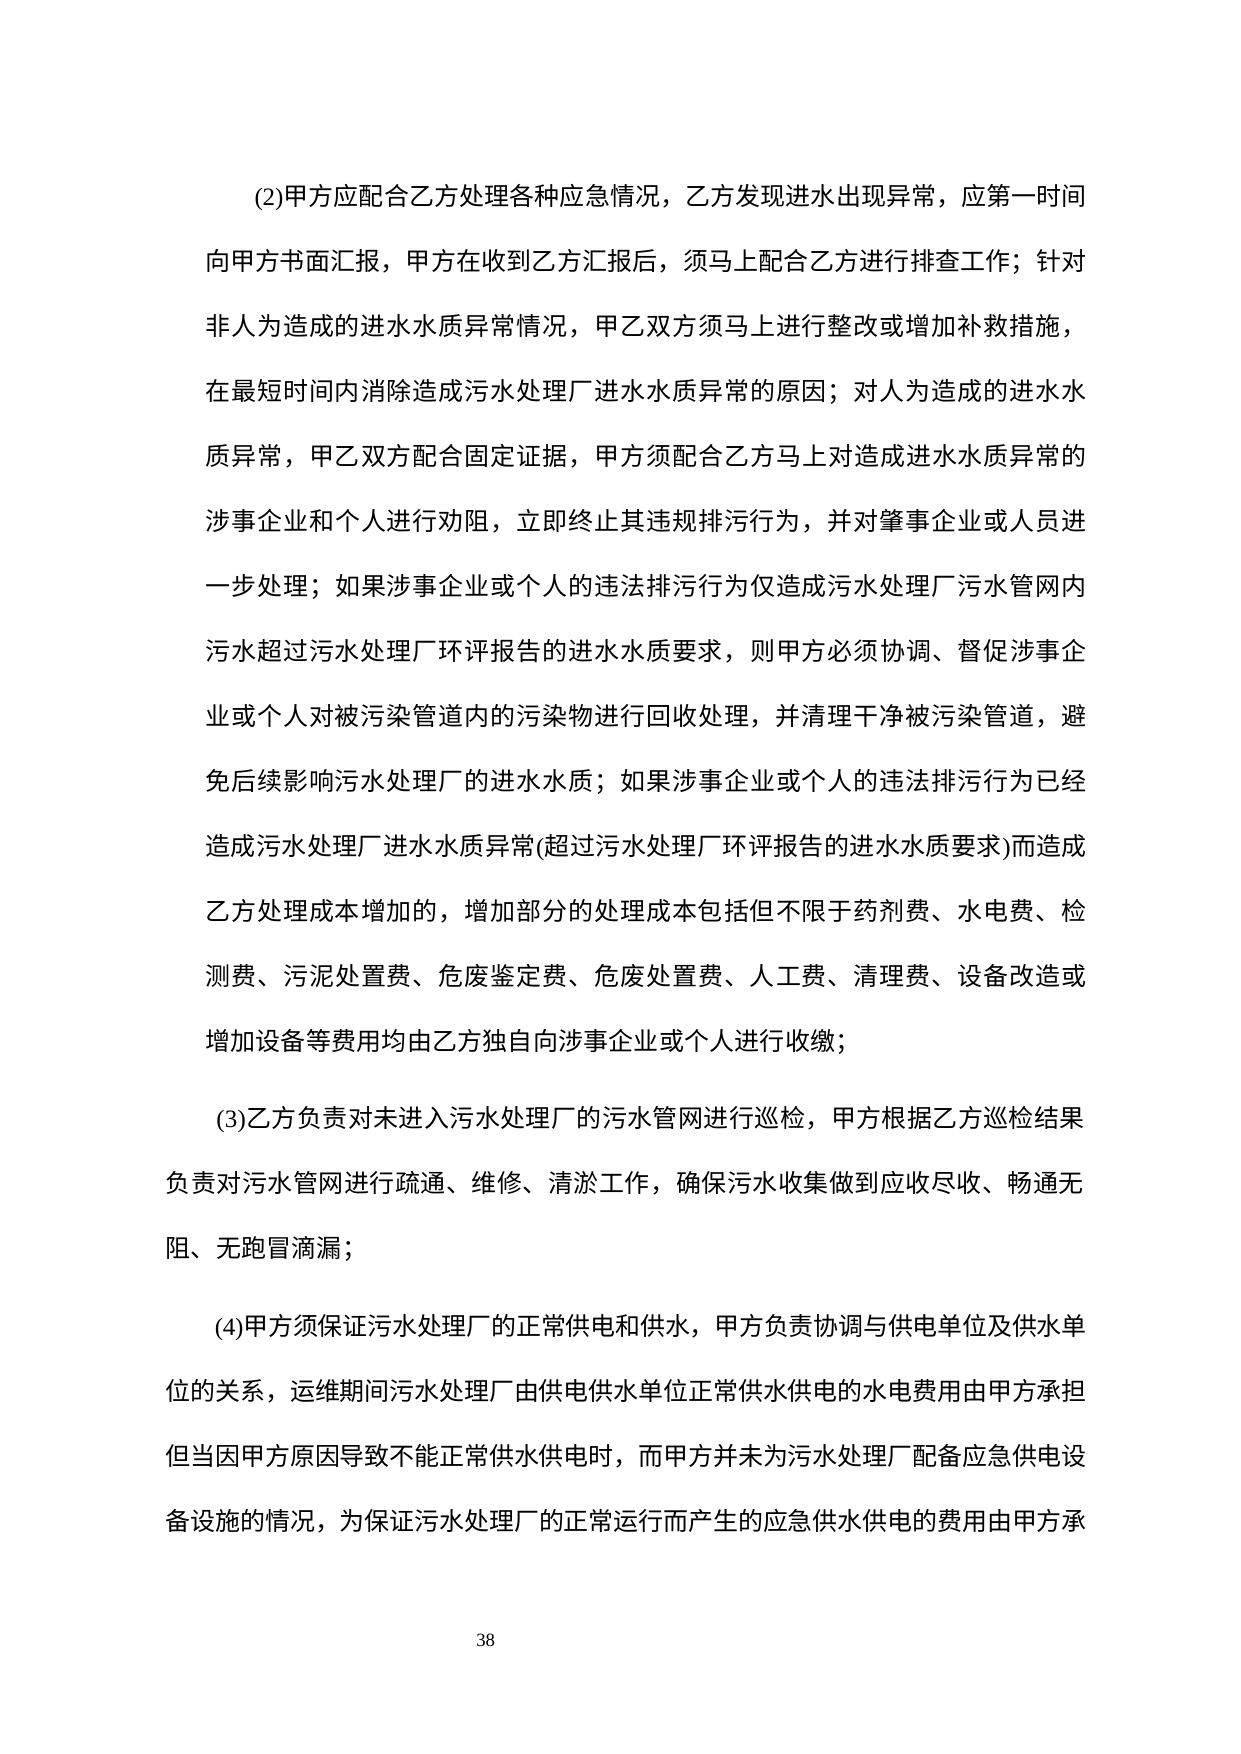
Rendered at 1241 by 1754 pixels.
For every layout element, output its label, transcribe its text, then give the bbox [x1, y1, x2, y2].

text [165, 1292, 1087, 1552]
text (3)乙方负责对未进入污水处理厂的污水管网进行巡检，甲方根据乙方巡检结果负责对污水管网进行疏通、维修、清淤工作，确保污水收集做到应收尽收、畅通无阻、无跑冒滴漏； [165, 1084, 1087, 1279]
text (2)甲方应配合乙方处理各种应急情况，乙方发现进水出现异常，应第一时间向甲方书面汇报，甲方在收到乙方汇报后，须马上配合乙方进行排查工作；针对非人为造成的进水水质异常情况，甲乙双方须马上进行整改或增加补救措施，在最短时间内消除造成污水处理厂进水水质异常的原因；对人为造成的进水水质异常，甲乙双方配合固定证据，甲方须配合乙方马上对造成进水水质异常的涉事企业和个人进行劝阻，立即终止其违规排污行为，并对肇事企业或人员进一步处理；如果涉事企业或个人的违法排污行为仅造成污水处理厂污水管网内污水超过污水处理厂环评报告的进水水质要求，则甲方必须协调、督促涉事企业或个人对被污染管道内的污染物进行回收处理，并清理干净被污染管道，避免后续影响污水处理厂的进水水质；如果涉事企业或个人的违法排污行为已经造成污水处理厂进水水质异常(超过污水处理厂环评报告的进水水质要求)而造成乙方处理成本增加的，增加部分的处理成本包括但不限于药剂费、水电费、检测费、污泥处置费、危废鉴定费、危废处置费、人工费、清理费、设备改造或增加设备等费用均由乙方独自向涉事企业或个人进行收缴； [205, 162, 1087, 1072]
